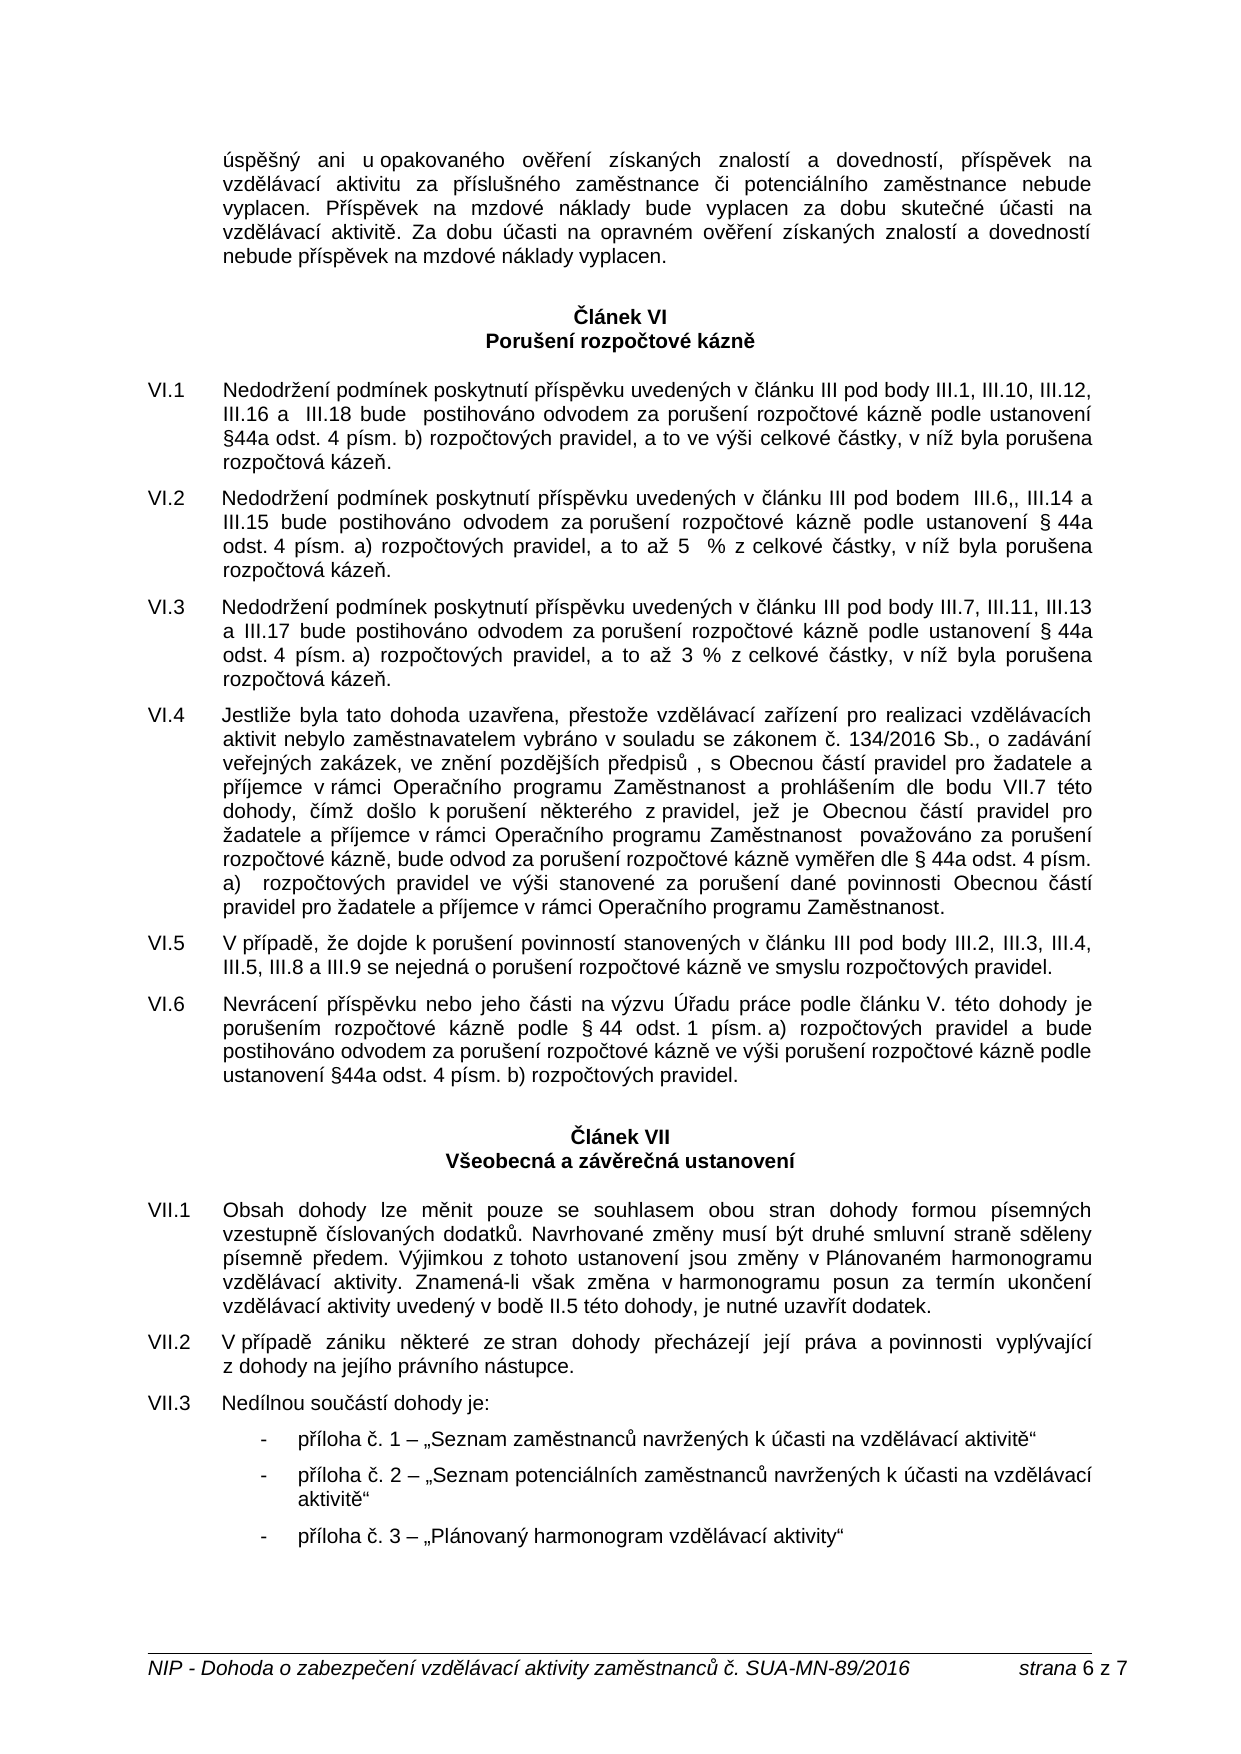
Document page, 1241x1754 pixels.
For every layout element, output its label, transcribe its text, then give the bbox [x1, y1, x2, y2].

list Obsah dohody lze měnit pouze se souhlasem obou stran dohody formou písemných vzestupně číslovaných dodatků. Navrhované změny musí být druhé smluvní straně sděleny písemně předem. Výjimkou z tohoto ustanovení jsou změny v Plánovaném harmonogramu vzdělávací aktivity. Znamená-li však změna v harmonogramu posun za termín ukončení vzdělávací aktivity uvedený v bodě II.5 této dohody, je nutné uzavřít dodatek. [148, 1198, 1092, 1317]
list Nedílnou součástí dohody je: [148, 1390, 1092, 1414]
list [148, 148, 1092, 267]
list příloha č. 1 – „Seznam zaměstnanců navržených k účasti na vzdělávací aktivitě“ [260, 1427, 1092, 1451]
list V případě zániku některé ze stran dohody přecházejí její práva a povinnosti vyplývající z dohody na jejího právního nástupce. [148, 1330, 1092, 1378]
list příloha č. 3 – „Plánovaný harmonogram vzdělávací aktivity“ [260, 1524, 1092, 1548]
text Všeobecná a závěrečná ustanovení [148, 1149, 1092, 1173]
list Jestliže byla tato dohoda uzavřena, přestože vzdělávací zařízení pro realizaci vzdělávacích aktivit nebylo zaměstnavatelem vybráno v souladu se zákonem č. 134/2016 Sb., o zadávání veřejných zakázek, ve znění pozdějších předpisů , s Obecnou částí pravidel pro žadatele a příjemce v rámci Operačního programu Zaměstnanost a prohlášením dle bodu VII.7 této dohody, čímž došlo k porušení některého z pravidel, jež je Obecnou částí pravidel pro žadatele a příjemce v rámci Operačního programu Zaměstnanost považováno za porušení rozpočtové kázně, bude odvod za porušení rozpočtové kázně vyměřen dle § 44a odst. 4 písm. a) rozpočtových pravidel ve výši stanovené za porušení dané povinnosti Obecnou částí pravidel pro žadatele a příjemce v rámci Operačního programu Zaměstnanost. [148, 703, 1092, 918]
list příloha č. 2 – „Seznam potenciálních zaměstnanců navržených k účasti na vzdělávací aktivitě“ [260, 1463, 1092, 1511]
text Porušení rozpočtové kázně [148, 329, 1092, 353]
text Článek VI [148, 305, 1092, 329]
list Nedodržení podmínek poskytnutí příspěvku uvedených v článku III pod body III.1, III.10, III.12, III.16 a III.18 bude postihováno odvodem za porušení rozpočtové kázně podle ustanovení §44a odst. 4 písm. b) rozpočtových pravidel, a to ve výši celkové částky, v níž byla porušena rozpočtová kázeň. [148, 378, 1092, 474]
list Nedodržení podmínek poskytnutí příspěvku uvedených v článku III pod body III.7, III.11, III.13 a III.17 bude postihováno odvodem za porušení rozpočtové kázně podle ustanovení § 44a odst. 4 písm. a) rozpočtových pravidel, a to až 3 % z celkové částky, v níž byla porušena rozpočtová kázeň. [148, 594, 1092, 690]
list Nedodržení podmínek poskytnutí příspěvku uvedených v článku III pod bodem III.6,, III.14 a III.15 bude postihováno odvodem za porušení rozpočtové kázně podle ustanovení § 44a odst. 4 písm. a) rozpočtových pravidel, a to až 5 % z celkové částky, v níž byla porušena rozpočtová kázeň. [148, 486, 1092, 582]
text Článek VII [148, 1125, 1092, 1149]
list V případě, že dojde k porušení povinností stanovených v článku III pod body III.2, III.3, III.4, III.5, III.8 a III.9 se nejedná o porušení rozpočtové kázně ve smyslu rozpočtových pravidel. [148, 931, 1092, 979]
list Nevrácení příspěvku nebo jeho části na výzvu Úřadu práce podle článku V. této dohody je porušením rozpočtové kázně podle § 44 odst. 1 písm. a) rozpočtových pravidel a bude postihováno odvodem za porušení rozpočtové kázně ve výši porušení rozpočtové kázně podle ustanovení §44a odst. 4 písm. b) rozpočtových pravidel. [148, 991, 1092, 1087]
